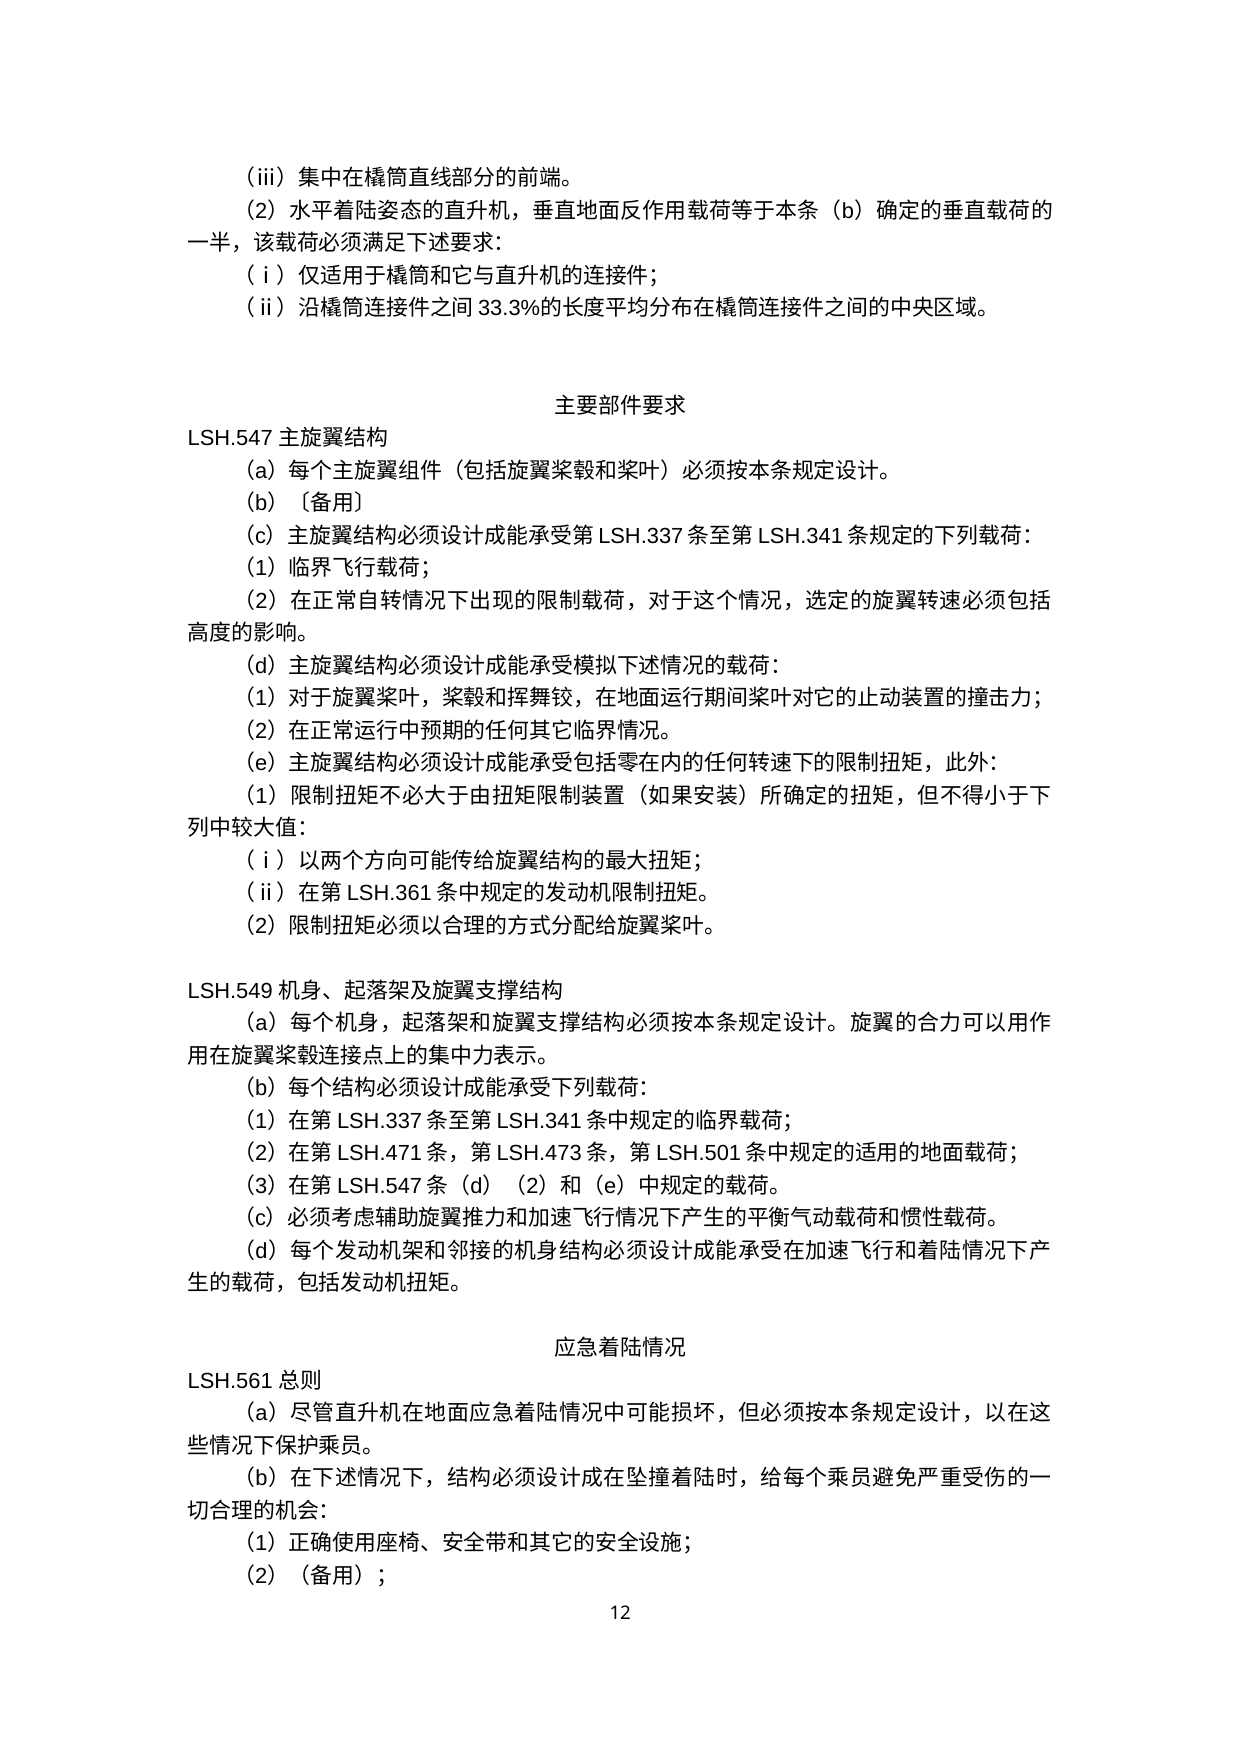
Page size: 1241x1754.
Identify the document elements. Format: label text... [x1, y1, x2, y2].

text （c）主旋翼结构必须设计成能承受第LSH.337条至第LSH.341条规定的下列载荷： [187, 517, 1053, 550]
text （1）在第LSH.337条至第LSH.341条中规定的临界载荷； [187, 1102, 1053, 1135]
text （3）在第LSH.547条（d）（2）和（e）中规定的载荷。 [187, 1167, 1053, 1200]
text （ⅰ）仅适用于橇筒和它与直升机的连接件； [187, 257, 1053, 290]
text LSH.549 机身、起落架及旋翼支撑结构 [187, 972, 1053, 1005]
text （2）在正常自转情况下出现的限制载荷，对于这个情况，选定的旋翼转速必须包括高度的影响。 [187, 582, 1053, 647]
text LSH.547 主旋翼结构 [187, 420, 1053, 452]
text （ⅱ）沿橇筒连接件之间33.3%的长度平均分布在橇筒连接件之间的中央区域。 [187, 290, 1053, 322]
text （b）每个结构必须设计成能承受下列载荷： [187, 1070, 1053, 1102]
text （e）主旋翼结构必须设计成能承受包括零在内的任何转速下的限制扭矩，此外： [187, 745, 1053, 777]
text （2）水平着陆姿态的直升机，垂直地面反作用载荷等于本条（b）确定的垂直载荷的一半，该载荷必须满足下述要求： [187, 192, 1053, 257]
text （2）（备用）； [187, 1557, 1053, 1590]
text （1）对于旋翼桨叶，桨毂和挥舞铰，在地面运行期间桨叶对它的止动装置的撞击力； [187, 680, 1053, 712]
text （a）每个机身，起落架和旋翼支撑结构必须按本条规定设计。旋翼的合力可以用作用在旋翼桨毂连接点上的集中力表示。 [187, 1005, 1053, 1070]
text （1）正确使用座椅、安全带和其它的安全设施； [187, 1525, 1053, 1557]
text （1）临界飞行载荷； [187, 550, 1053, 582]
text （b）〔备用〕 [187, 485, 1053, 517]
text 应急着陆情况 [187, 1330, 1053, 1362]
text （2）限制扭矩必须以合理的方式分配给旋翼桨叶。 [187, 907, 1053, 940]
text （ⅰ）以两个方向可能传给旋翼结构的最大扭矩； [187, 842, 1053, 875]
text （d）每个发动机架和邻接的机身结构必须设计成能承受在加速飞行和着陆情况下产生的载荷，包括发动机扭矩。 [187, 1232, 1053, 1297]
text （ⅲ）集中在橇筒直线部分的前端。 [187, 160, 1053, 192]
text （2）在正常运行中预期的任何其它临界情况。 [187, 712, 1053, 745]
text （a）尽管直升机在地面应急着陆情况中可能损坏，但必须按本条规定设计，以在这些情况下保护乘员。 [187, 1395, 1053, 1460]
text （1）限制扭矩不必大于由扭矩限制装置（如果安装）所确定的扭矩，但不得小于下列中较大值： [187, 777, 1053, 842]
text （b）在下述情况下，结构必须设计成在坠撞着陆时，给每个乘员避免严重受伤的一切合理的机会： [187, 1460, 1053, 1525]
text LSH.561 总则 [187, 1362, 1053, 1395]
text （ⅱ）在第LSH.361条中规定的发动机限制扭矩。 [187, 875, 1053, 907]
text （a）每个主旋翼组件（包括旋翼桨毂和桨叶）必须按本条规定设计。 [187, 452, 1053, 485]
text 主要部件要求 [187, 387, 1053, 420]
text （d）主旋翼结构必须设计成能承受模拟下述情况的载荷： [187, 647, 1053, 680]
text （2）在第LSH.471条，第LSH.473条，第LSH.501条中规定的适用的地面载荷； [187, 1135, 1053, 1167]
text （c）必须考虑辅助旋翼推力和加速飞行情况下产生的平衡气动载荷和惯性载荷。 [187, 1200, 1053, 1232]
